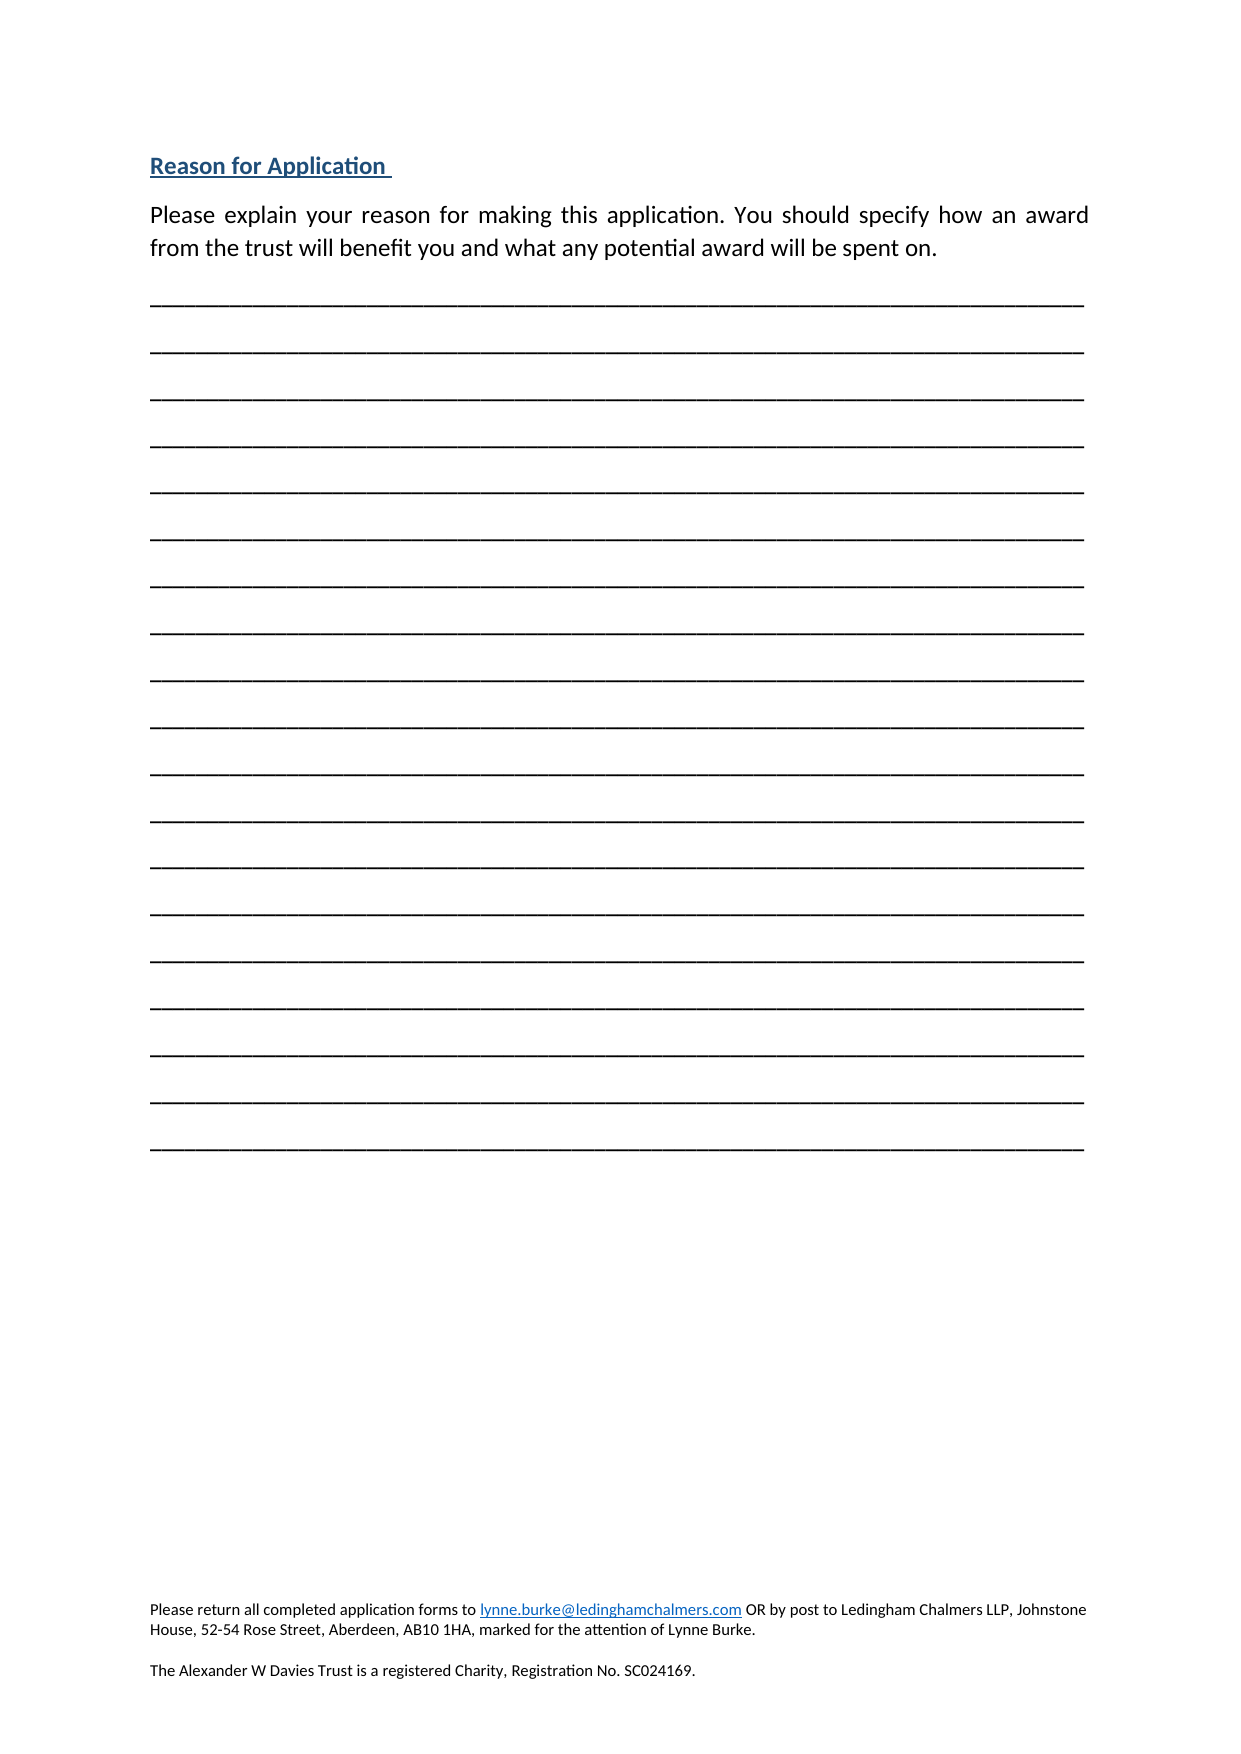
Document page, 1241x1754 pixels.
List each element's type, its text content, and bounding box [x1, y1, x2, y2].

text Please explain your reason for making this application. You should specify how an award from the trust will benefit you and what any potential award will be spent on. [150, 199, 1090, 263]
text __________________________________________________________________________________ [150, 563, 1090, 591]
text __________________________________________________________________________________ [150, 1079, 1090, 1107]
text __________________________________________________________________________________ [150, 282, 1090, 310]
text __________________________________________________________________________________ [150, 798, 1090, 826]
text __________________________________________________________________________________ [150, 891, 1090, 919]
text __________________________________________________________________________________ [150, 985, 1090, 1013]
text Reason for Application [150, 150, 1090, 181]
text __________________________________________________________________________________ [150, 751, 1090, 779]
text __________________________________________________________________________________ [150, 844, 1090, 873]
text __________________________________________________________________________________ [150, 469, 1090, 498]
text __________________________________________________________________________________ [150, 1126, 1090, 1154]
text __________________________________________________________________________________ [150, 610, 1090, 638]
text __________________________________________________________________________________ [150, 938, 1090, 966]
text __________________________________________________________________________________ [150, 1032, 1090, 1060]
text __________________________________________________________________________________ [150, 423, 1090, 451]
text __________________________________________________________________________________ [150, 704, 1090, 732]
text __________________________________________________________________________________ [150, 329, 1090, 357]
text __________________________________________________________________________________ [150, 376, 1090, 404]
text __________________________________________________________________________________ [150, 657, 1090, 685]
text __________________________________________________________________________________ [150, 516, 1090, 544]
